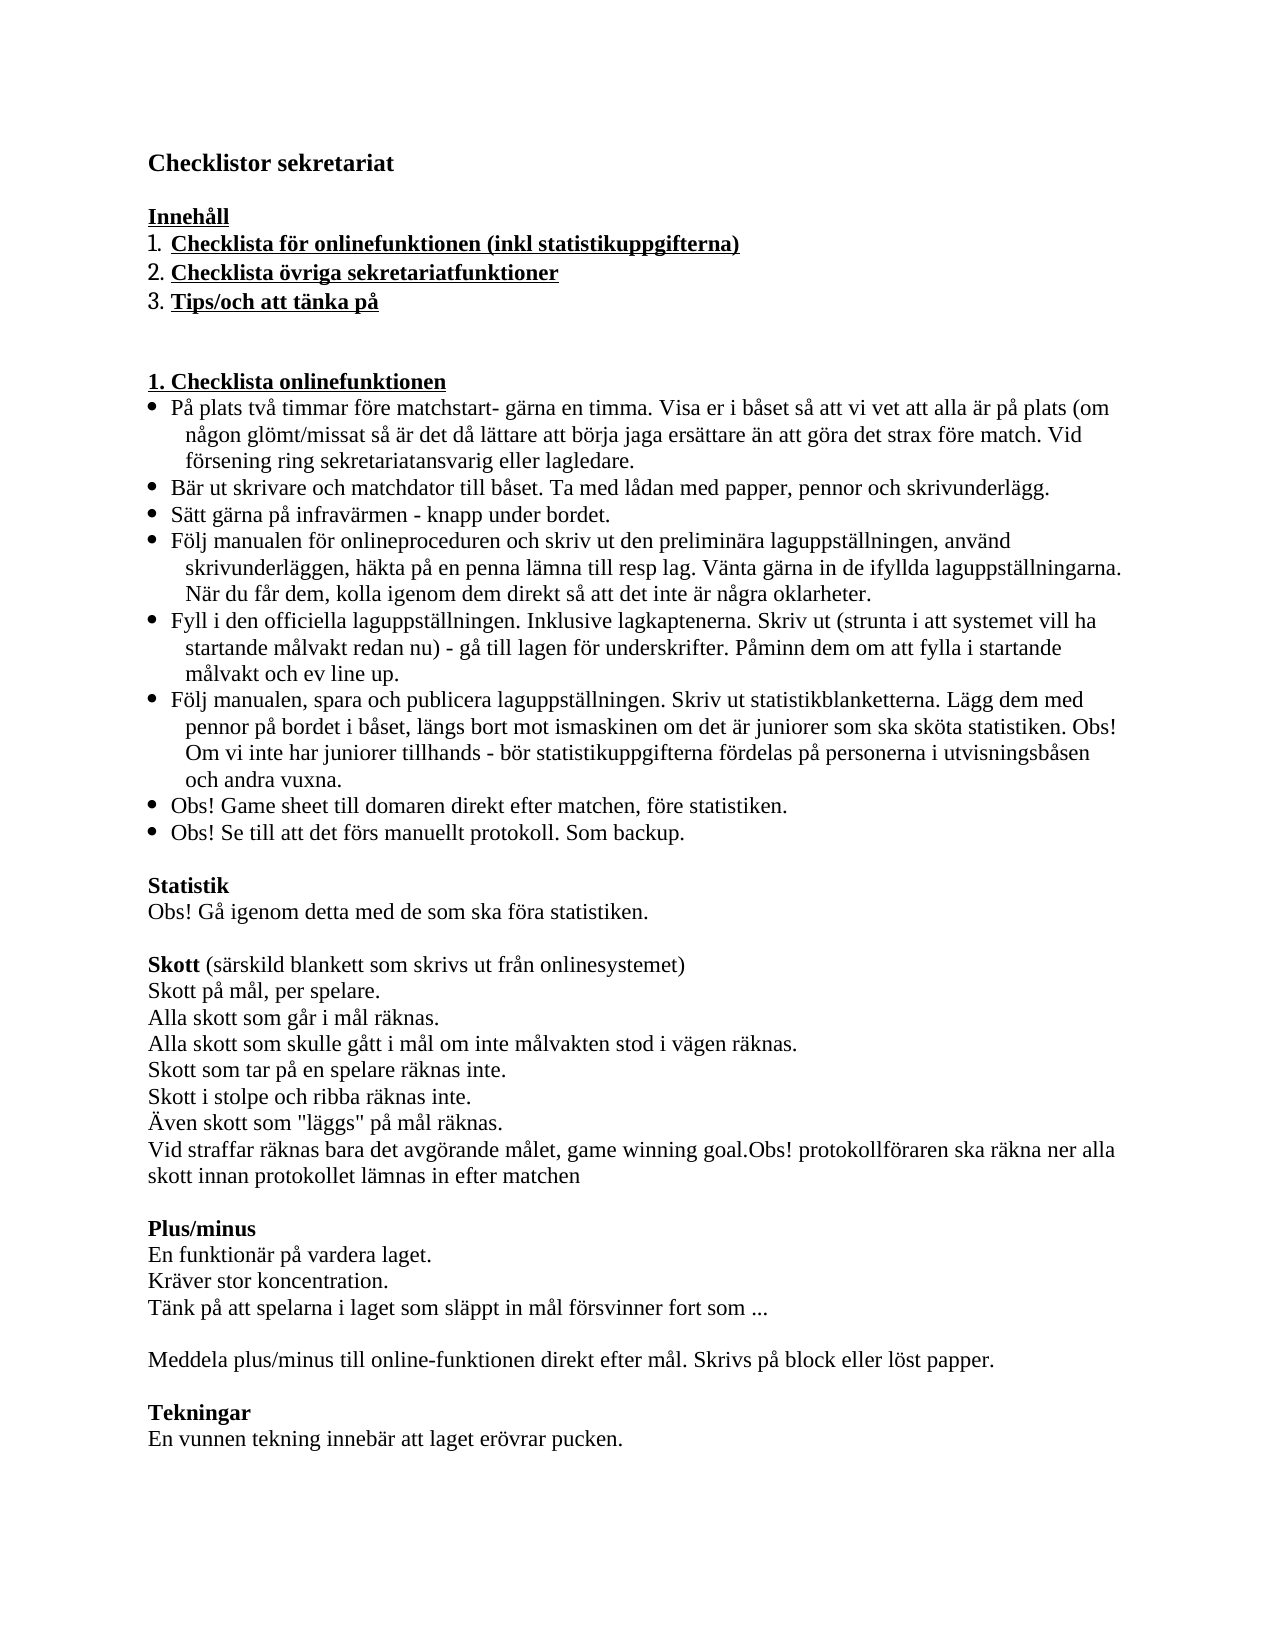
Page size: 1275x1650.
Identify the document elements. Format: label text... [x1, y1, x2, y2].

text Meddela plus/minus till online-funktionen direkt efter mål. Skrivs på block eller löst papper. [148, 1346, 1127, 1373]
text En vunnen tekning innebär att laget erövrar pucken. [148, 1426, 1127, 1452]
text Skott som tar på en spelare räknas inte. [148, 1057, 1127, 1083]
text Tänk på att spelarna i laget som släppt in mål försvinner fort som ... [148, 1294, 1127, 1320]
text Även skott som "läggs" på mål räknas. [148, 1109, 1127, 1136]
list Tips/och att tänka på [148, 287, 1127, 315]
text Skott (särskild blankett som skrivs ut från onlinesystemet) [148, 951, 1127, 977]
text Tekningar [148, 1399, 1127, 1426]
list Obs! Game sheet till domaren direkt efter matchen, före statistiken. [148, 792, 1127, 819]
text Obs! Gå igenom detta med de som ska föra statistiken. [148, 898, 1127, 925]
list Obs! Se till att det förs manuellt protokoll. Som backup. [148, 819, 1127, 846]
text Skott i stolpe och ribba räknas inte. [148, 1083, 1127, 1109]
list Bär ut skrivare och matchdator till båset. Ta med lådan med papper, pennor och skrivunderlägg. [148, 474, 1127, 501]
text Alla skott som går i mål räknas. [148, 1004, 1127, 1030]
list Sätt gärna på infravärmen - knapp under bordet. [148, 501, 1127, 527]
text Alla skott som skulle gått i mål om inte målvakten stod i vägen räknas. [148, 1030, 1127, 1057]
list På plats två timmar före matchstart - gärna en timma. Visa er i båset så att vi vet att alla är på plats (om någon glömt/missat så är det då lättare att börja jaga ersättare än att göra det strax före match. Vid försening ring sekretariatansvarig eller lagledare. [148, 394, 1127, 474]
text Checklistor sekretariat [148, 148, 1127, 176]
text Vid straffar räknas bara det avgörande målet, game winning goal. Obs! protokollföraren ska räkna ner alla skott innan protokollet lämnas in efter matchen [148, 1136, 1127, 1188]
list Följ manualen för onlineproceduren och skriv ut den preliminära laguppställningen, använd skrivunderläggen, häkta på en penna lämna till resp lag. Vänta gärna in de ifyllda laguppställningarna. När du får dem, kolla igenom dem direkt så att det inte är några oklarheter. [148, 527, 1127, 607]
list Fyll i den officiella laguppställningen. Inklusive lagkaptenerna. Skriv ut (strunta i att systemet vill ha startande målvakt redan nu) - gå till lagen för underskrifter. Påminn dem om att fylla i startande målvakt och ev line up. [148, 607, 1127, 686]
text Plus/minus [148, 1215, 1127, 1241]
list Checklista för onlinefunktionen (inkl statistikuppgifterna) [148, 229, 1127, 258]
text Innehåll [148, 203, 1127, 229]
text 1. Checklista onlinefunktionen [148, 368, 1127, 394]
list Checklista övriga sekretariatfunktioner [148, 258, 1127, 287]
text Statistik [148, 872, 1127, 898]
text En funktionär på vardera laget. [148, 1241, 1127, 1267]
list Följ manualen, spara och publicera laguppställningen. Skriv ut statistikblanketterna. Lägg dem med pennor på bordet i båset, längs bort mot ismaskinen om det är juniorer som ska sköta statistiken. Obs! Om vi inte har juniorer tillhands - bör statistikuppgifterna fördelas på personerna i utvisningsbåsen och andra vuxna. [148, 686, 1127, 792]
text Kräver stor koncentration. [148, 1267, 1127, 1294]
text Skott på mål, per spelare. [148, 977, 1127, 1004]
